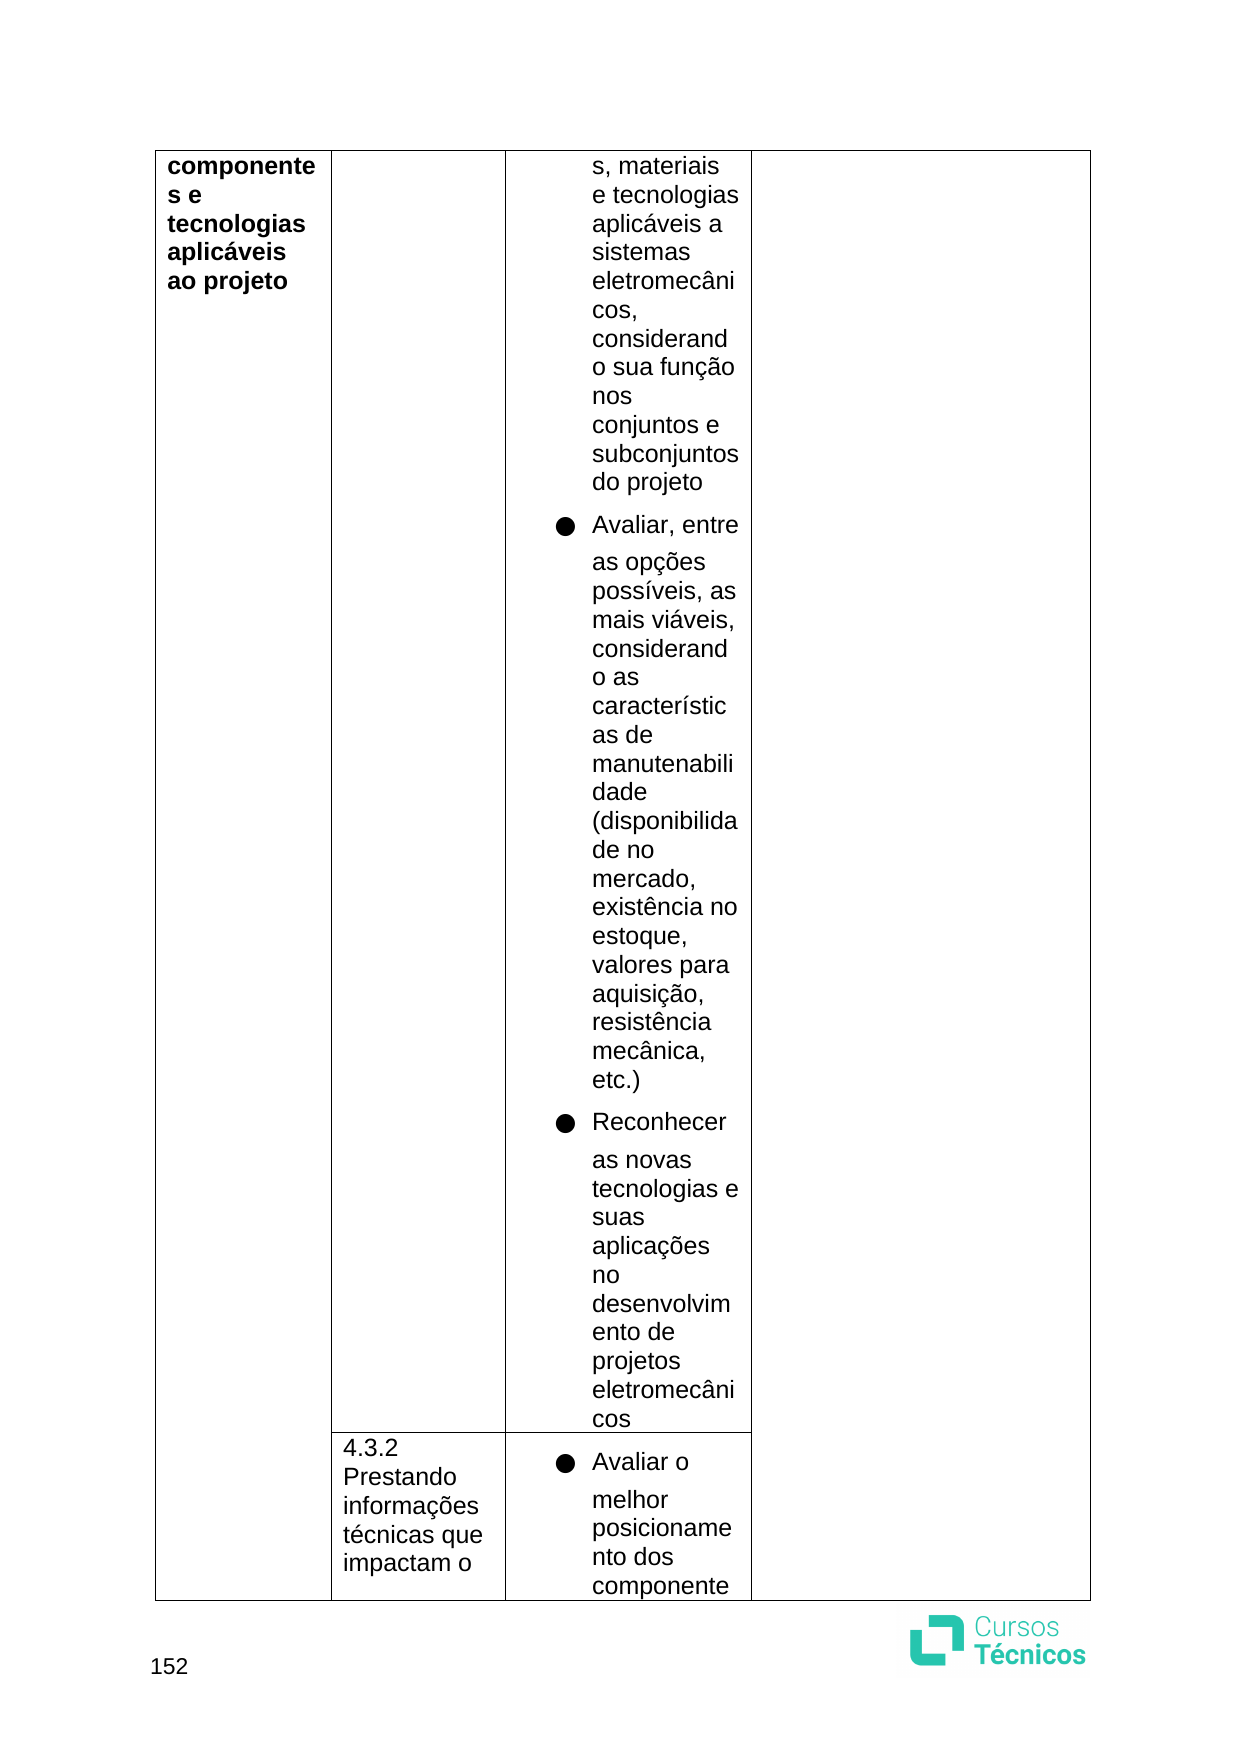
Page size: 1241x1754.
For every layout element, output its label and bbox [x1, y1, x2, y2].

picture [896, 1603, 1090, 1678]
